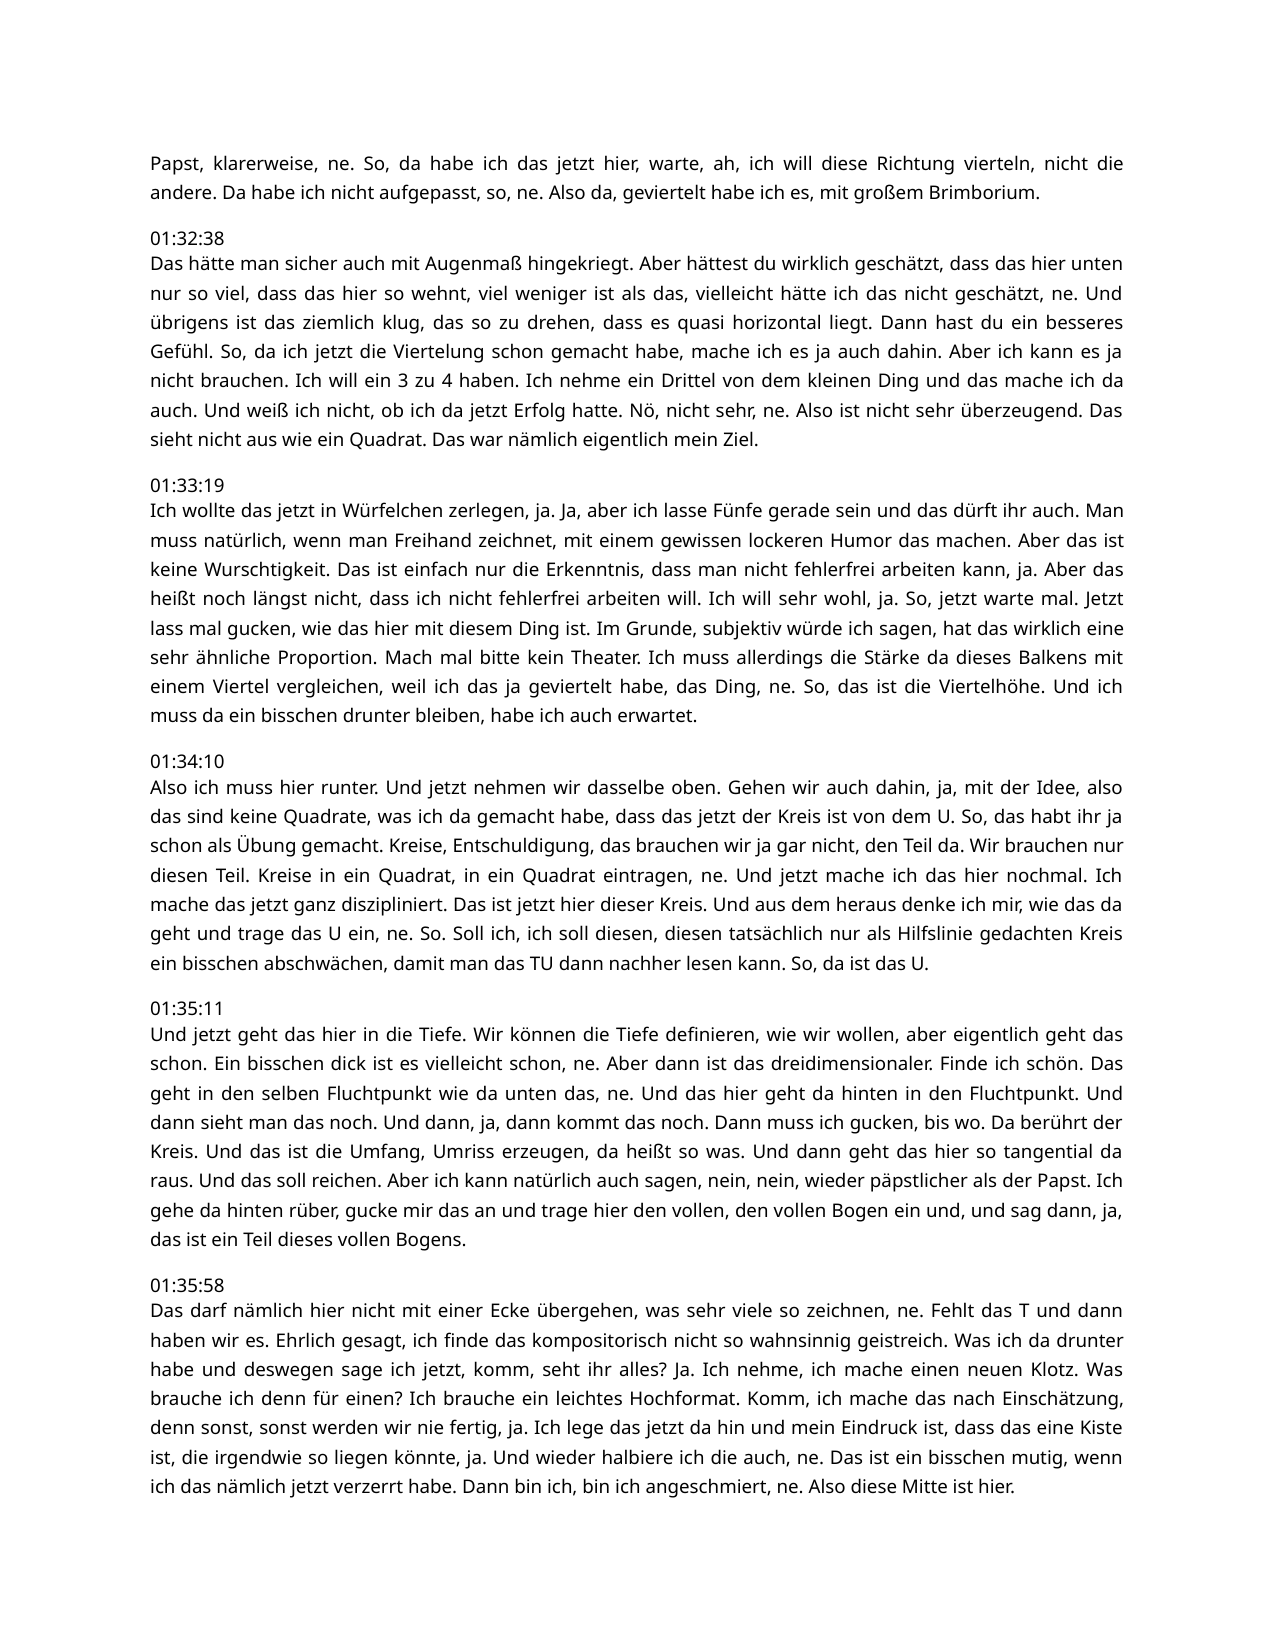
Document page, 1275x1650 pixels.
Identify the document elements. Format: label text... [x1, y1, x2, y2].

text 01:33:19 [150, 472, 1125, 498]
text Ich wollte das jetzt in Würfelchen zerlegen, ja. Ja, aber ich lasse Fünfe gerade sein und das dürft ihr auch. Man muss natürlich, wenn man Freihand zeichnet, mit einem gewissen lockeren Humor das machen. Aber das ist keine Wurschtigkeit. Das ist einfach nur die Erkenntnis, dass man nicht fehlerfrei arbeiten kann, ja. Aber das heißt noch längst nicht, dass ich nicht fehlerfrei arbeiten will. Ich will sehr wohl, ja. So, jetzt warte mal. Jetzt lass mal gucken, wie das hier mit diesem Ding ist. Im Grunde, subjektiv würde ich sagen, hat das wirklich eine sehr ähnliche Proportion. Mach mal bitte kein Theater. Ich muss allerdings die Stärke da dieses Balkens mit einem Viertel vergleichen, weil ich das ja geviertelt habe, das Ding, ne. So, das ist die Viertelhöhe. Und ich muss da ein bisschen drunter bleiben, habe ich auch erwartet. [150, 498, 1125, 728]
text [150, 150, 1125, 205]
text Also ich muss hier runter. Und jetzt nehmen wir dasselbe oben. Gehen wir auch dahin, ja, mit der Idee, also das sind keine Quadrate, was ich da gemacht habe, dass das jetzt der Kreis ist von dem U. So, das habt ihr ja schon als Übung gemacht. Kreise, Entschuldigung, das brauchen wir ja gar nicht, den Teil da. Wir brauchen nur diesen Teil. Kreise in ein Quadrat, in ein Quadrat eintragen, ne. Und jetzt mache ich das hier nochmal. Ich mache das jetzt ganz diszipliniert. Das ist jetzt hier dieser Kreis. Und aus dem heraus denke ich mir, wie das da geht und trage das U ein, ne. So. Soll ich, ich soll diesen, diesen tatsächlich nur als Hilfslinie gedachten Kreis ein bisschen abschwächen, damit man das TU dann nachher lesen kann. So, da ist das U. [150, 774, 1125, 975]
text Das hätte man sicher auch mit Augenmaß hingekriegt. Aber hättest du wirklich geschätzt, dass das hier unten nur so viel, dass das hier so wehnt, viel weniger ist als das, vielleicht hätte ich das nicht geschätzt, ne. Und übrigens ist das ziemlich klug, das so zu drehen, dass es quasi horizontal liegt. Dann hast du ein besseres Gefühl. So, da ich jetzt die Viertelung schon gemacht habe, mache ich es ja auch dahin. Aber ich kann es ja nicht brauchen. Ich will ein 3 zu 4 haben. Ich nehme ein Drittel von dem kleinen Ding und das mache ich da auch. Und weiß ich nicht, ob ich da jetzt Erfolg hatte. Nö, nicht sehr, ne. Also ist nicht sehr überzeugend. Das sieht nicht aus wie ein Quadrat. Das war nämlich eigentlich mein Ziel. [150, 251, 1125, 452]
text 01:32:38 [150, 225, 1125, 251]
text 01:34:10 [150, 749, 1125, 774]
text 01:35:58 [150, 1272, 1125, 1298]
text 01:35:11 [150, 996, 1125, 1021]
text Das darf nämlich hier nicht mit einer Ecke übergehen, was sehr viele so zeichnen, ne. Fehlt das T und dann haben wir es. Ehrlich gesagt, ich finde das kompositorisch nicht so wahnsinnig geistreich. Was ich da drunter habe und deswegen sage ich jetzt, komm, seht ihr alles? Ja. Ich nehme, ich mache einen neuen Klotz. Was brauche ich denn für einen? Ich brauche ein leichtes Hochformat. Komm, ich mache das nach Einschätzung, denn sonst, sonst werden wir nie fertig, ja. Ich lege das jetzt da hin und mein Eindruck ist, dass das eine Kiste ist, die irgendwie so liegen könnte, ja. Und wieder halbiere ich die auch, ne. Das ist ein bisschen mutig, wenn ich das nämlich jetzt verzerrt habe. Dann bin ich, bin ich angeschmiert, ne. Also diese Mitte ist hier. [150, 1298, 1125, 1499]
text Und jetzt geht das hier in die Tiefe. Wir können die Tiefe definieren, wie wir wollen, aber eigentlich geht das schon. Ein bisschen dick ist es vielleicht schon, ne. Aber dann ist das dreidimensionaler. Finde ich schön. Das geht in den selben Fluchtpunkt wie da unten das, ne. Und das hier geht da hinten in den Fluchtpunkt. Und dann sieht man das noch. Und dann, ja, dann kommt das noch. Dann muss ich gucken, bis wo. Da berührt der Kreis. Und das ist die Umfang, Umriss erzeugen, da heißt so was. Und dann geht das hier so tangential da raus. Und das soll reichen. Aber ich kann natürlich auch sagen, nein, nein, wieder päpstlicher als der Papst. Ich gehe da hinten rüber, gucke mir das an und trage hier den vollen, den vollen Bogen ein und, und sag dann, ja, das ist ein Teil dieses vollen Bogens. [150, 1021, 1125, 1252]
